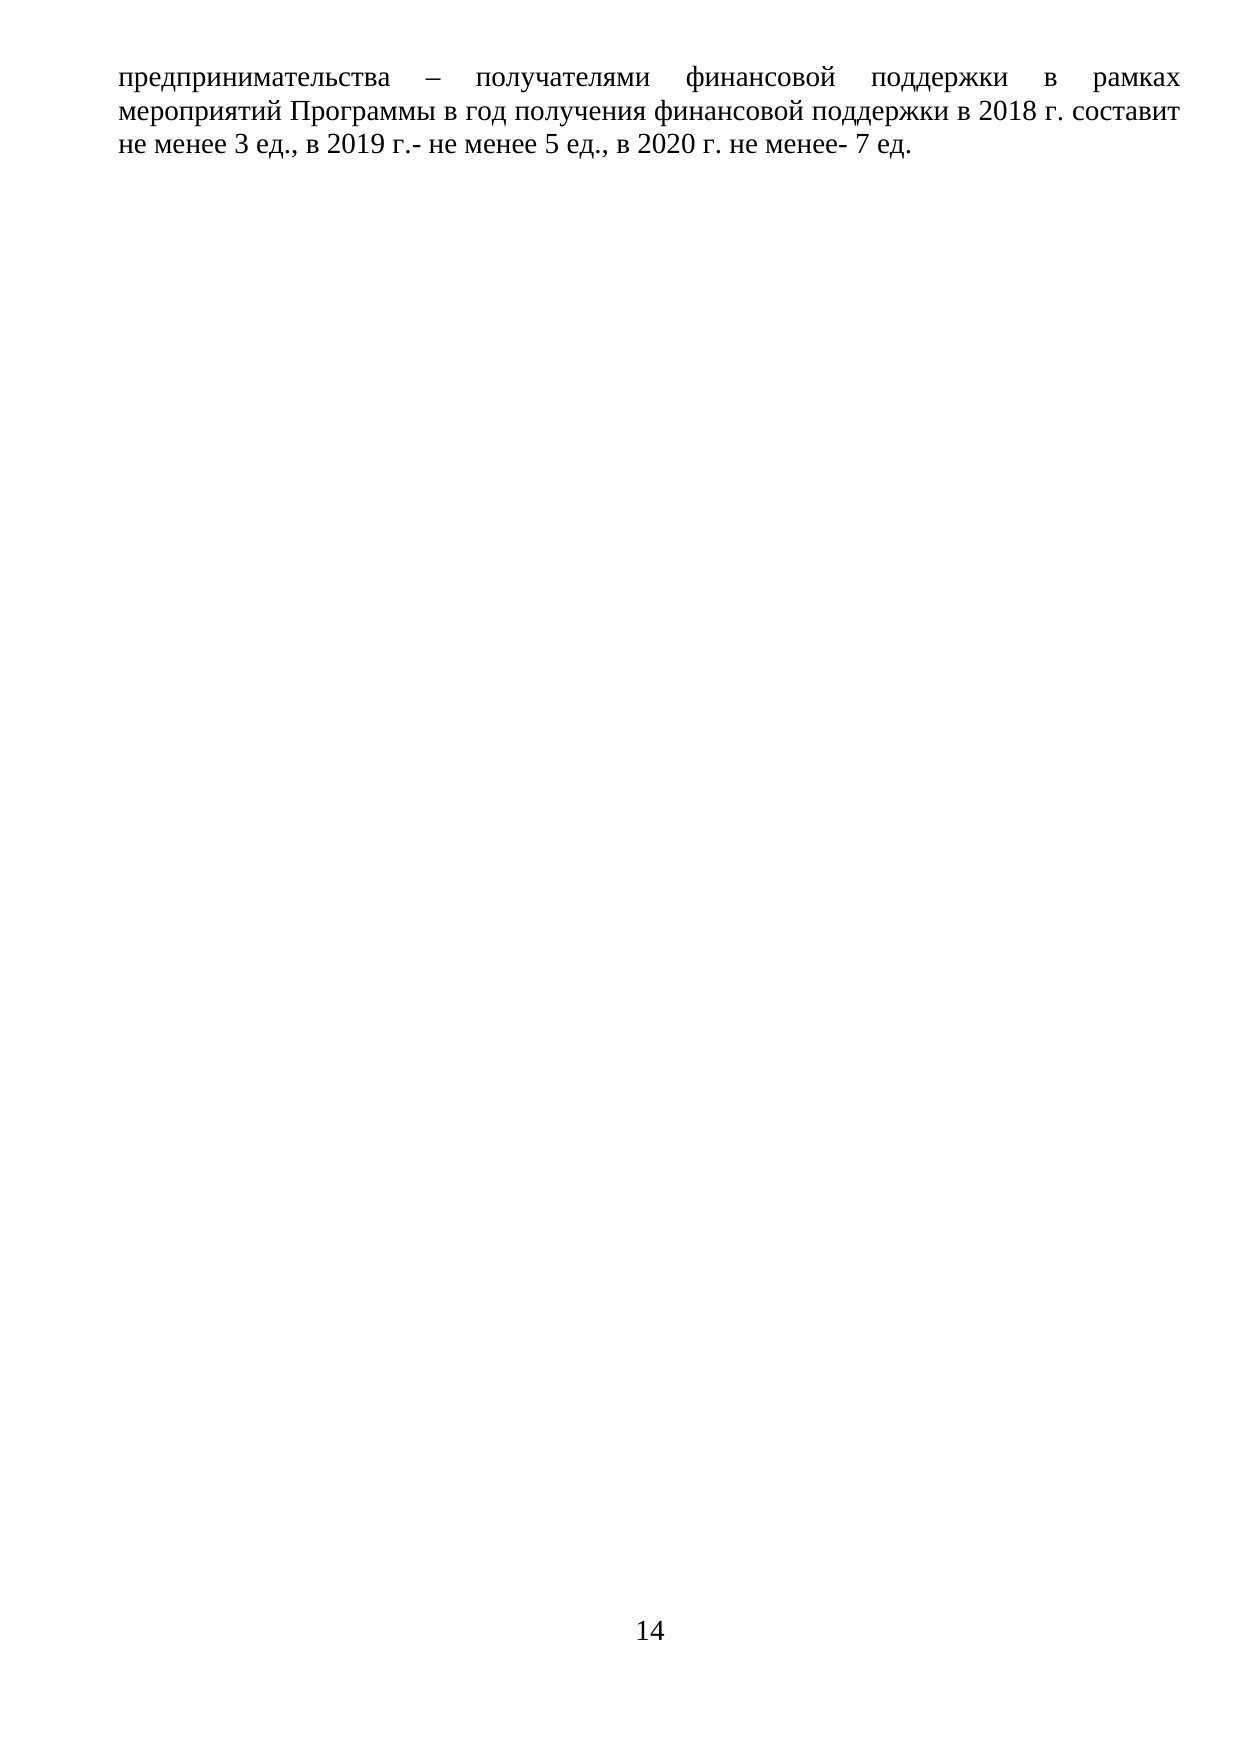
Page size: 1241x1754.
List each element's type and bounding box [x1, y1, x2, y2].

text [118, 59, 1181, 160]
